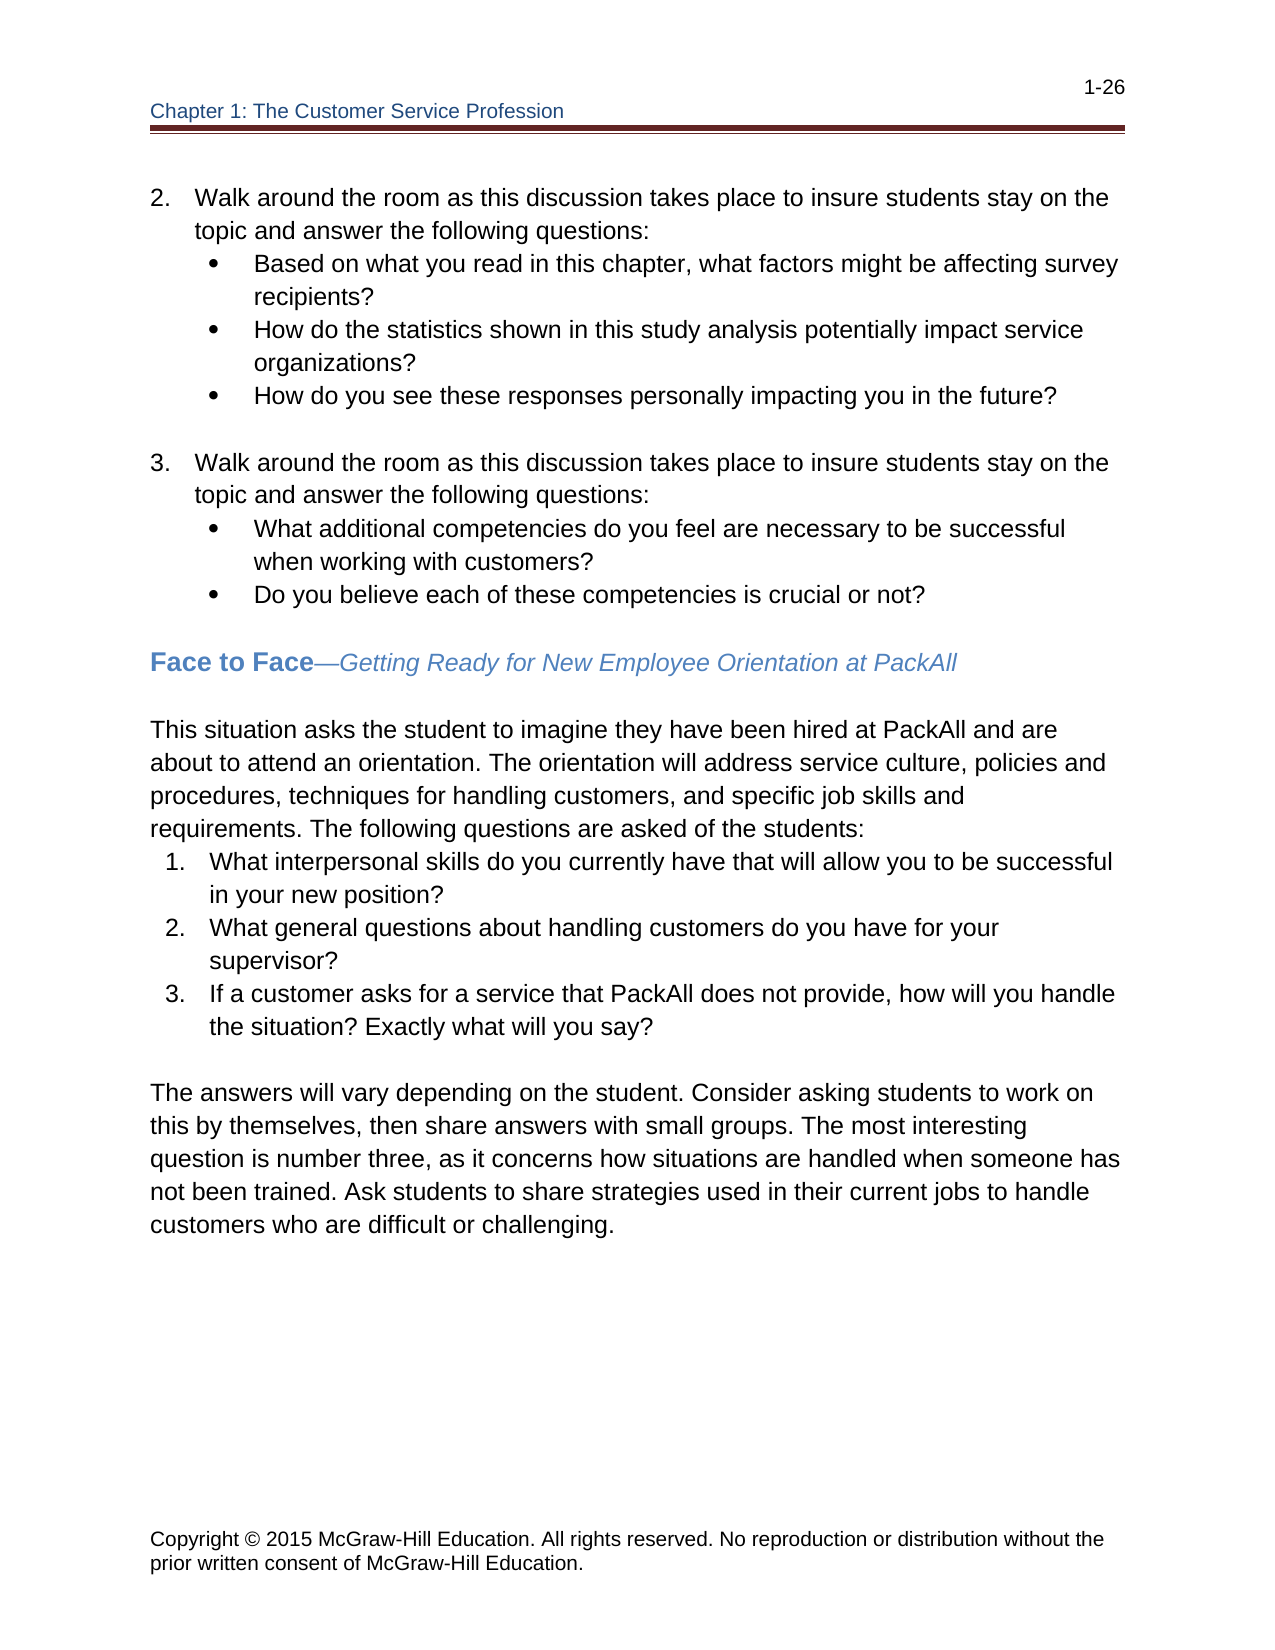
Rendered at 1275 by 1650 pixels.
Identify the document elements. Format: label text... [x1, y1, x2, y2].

list What interpersonal skills do you currently have that will allow you to be successful in your new position? [165, 847, 1125, 909]
list Walk around the room as this discussion takes place to insure students stay on the topic and answer the following questions: [150, 447, 1125, 509]
subtitle Face to Face—Getting Ready for New Employee Orientation at PackAll [150, 646, 1125, 677]
list What general questions about handling customers do you have for your supervisor? [165, 913, 1125, 975]
list How do the statistics shown in this study analysis potentially impact service organizations? [209, 315, 1125, 377]
text This situation asks the student to imagine they have been hired at PackAll and are about to attend an orientation. The orientation will address service culture, policies and procedures, techniques for handling customers, and specific job skills and requirements. The following questions are asked of the students: [150, 715, 1125, 843]
list If a customer asks for a service that PackAll does not provide, how will you handle the situation? Exactly what will you say? [165, 979, 1125, 1041]
list What additional competencies do you feel are necessary to be successful when working with customers? [209, 513, 1125, 575]
text The answers will vary depending on the student. Consider asking students to work on this by themselves, then share answers with small groups. The most interesting question is number three, as it concerns how situations are handled when someone has not been trained. Ask students to share strategies used in their current jobs to handle customers who are difficult or challenging. [150, 1078, 1125, 1239]
list Walk around the room as this discussion takes place to insure students stay on the topic and answer the following questions: [150, 183, 1125, 245]
list How do you see these responses personally impacting you in the future? [209, 381, 1125, 410]
list Based on what you read in this chapter, what factors might be affecting survey recipients? [209, 249, 1125, 311]
list Do you believe each of these competencies is crucial or not? [209, 580, 1125, 608]
